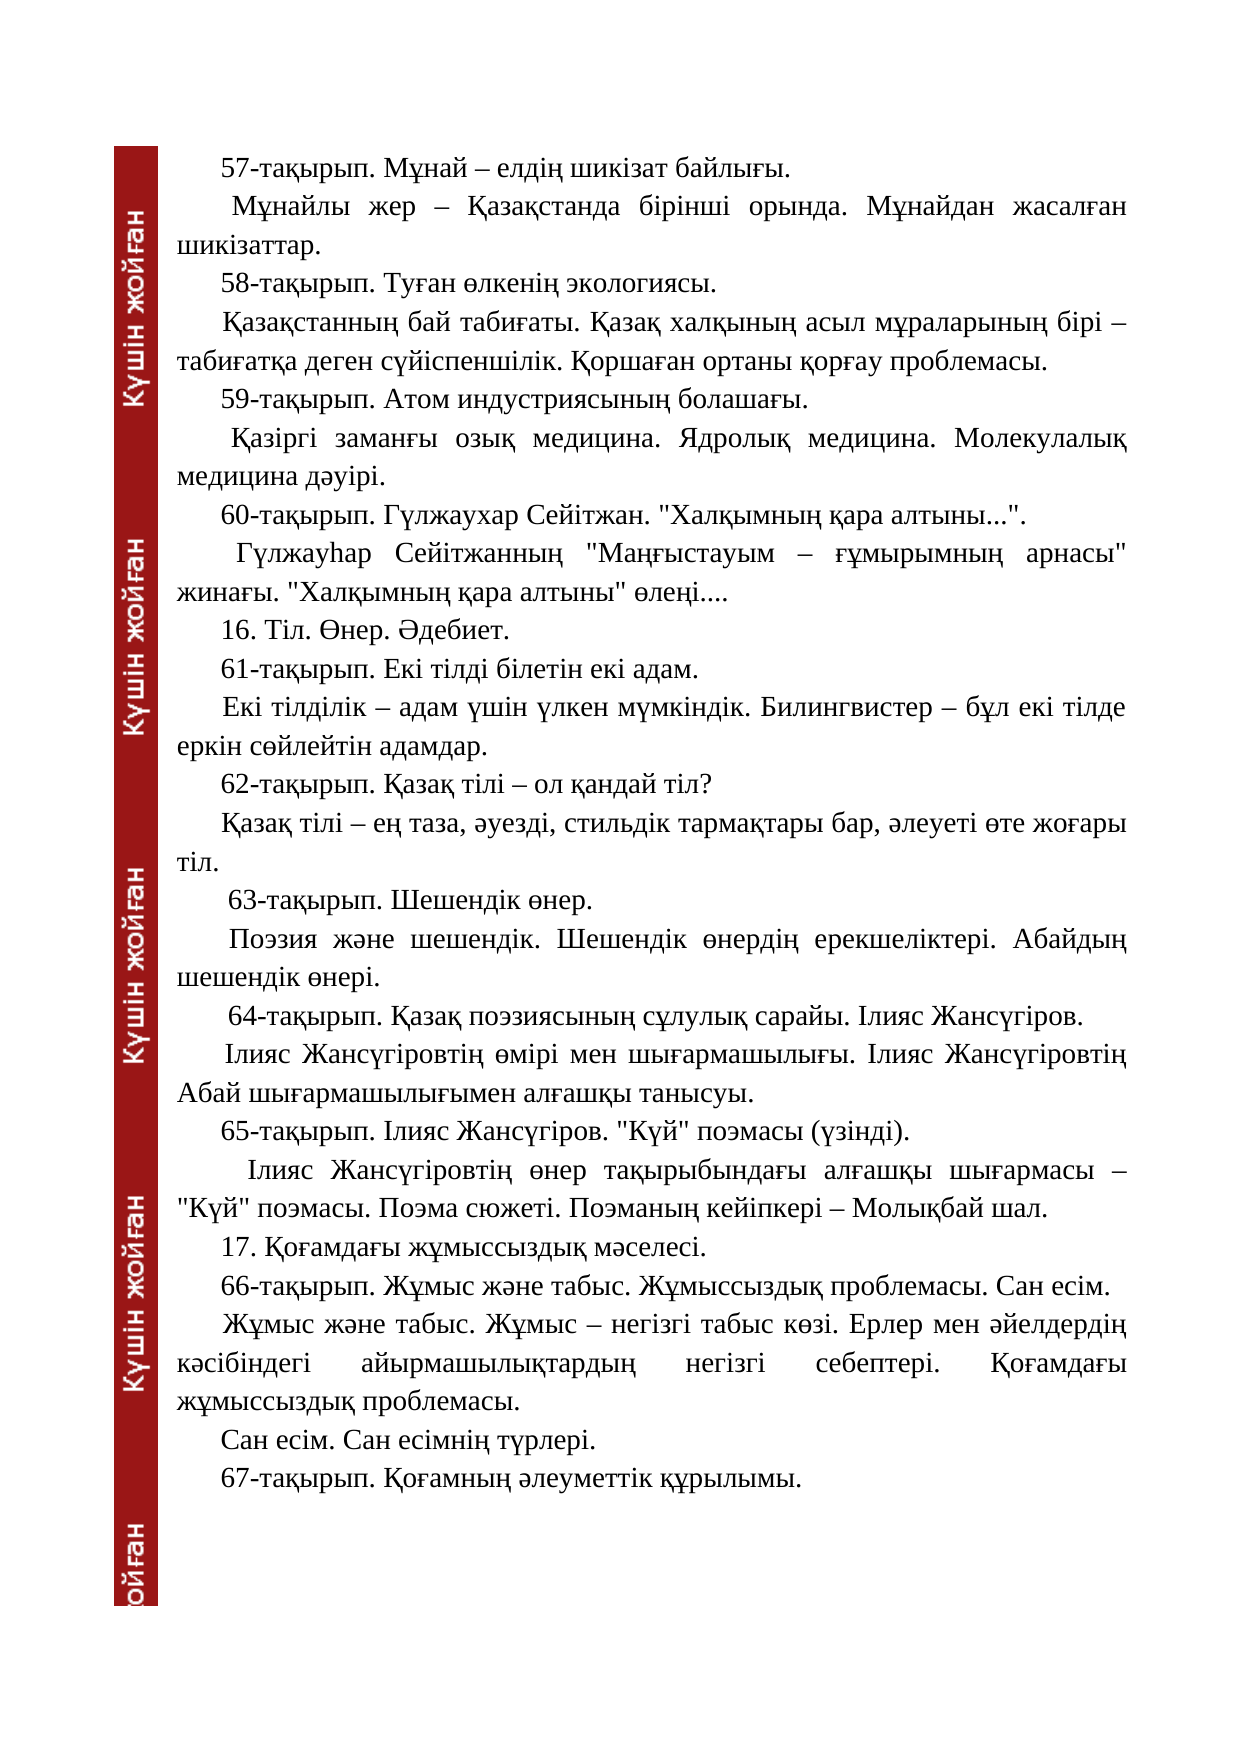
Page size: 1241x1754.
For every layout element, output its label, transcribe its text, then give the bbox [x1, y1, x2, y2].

picture [114, 1147, 158, 1152]
picture [114, 530, 158, 535]
picture [114, 1224, 158, 1229]
picture [114, 492, 158, 497]
picture [114, 916, 158, 921]
picture [114, 607, 158, 612]
text 16. Тіл. Өнер. Әдебиет. [112, 612, 1128, 646]
text 66-тақырып. Жұмыс және табыс. Жұмыссыздық проблемасы. Сан есім. [112, 1268, 1128, 1301]
text Қазақстанның бай табиғаты. Қазақ халқының асыл мұраларының бірі – табиғатқа деген сүйіспеншілік. Қоршаған ортаны қорғау проблемасы. [112, 304, 1128, 376]
text Жұмыс және табыс. Жұмыс – негізгі табыс көзі. Ерлер мен әйелдердің кәсібіндегі айырмашылықтардың негізгі себептері. Қоғамдағы жұмыссыздық проблемасы. [112, 1306, 1128, 1417]
picture [114, 800, 158, 805]
picture [114, 1031, 158, 1036]
text 59-тақырып. Атом индустриясының болашағы. [112, 381, 1128, 415]
picture [114, 1263, 158, 1268]
text 67-тақырып. Қоғамның әлеуметтік құрылымы. [112, 1460, 1128, 1494]
picture [114, 1108, 158, 1113]
picture [114, 877, 158, 882]
picture [114, 1301, 158, 1306]
text Поэзия және шешендік. Шешендік өнердің ерекшеліктері. Абайдың шешендік өнері. [112, 921, 1128, 993]
picture [114, 762, 158, 767]
picture [114, 415, 158, 420]
text 17. Қоғамдағы жұмыссыздық мәселесі. [112, 1229, 1128, 1263]
picture [114, 684, 158, 689]
picture [114, 646, 158, 651]
text Сан есім. Сан есімнің түрлері. [112, 1422, 1128, 1455]
text 64-тақырып. Қазақ поэзиясының сұлулық сарайы. Ілияс Жансүгіров. [112, 998, 1128, 1031]
text 65-тақырып. Ілияс Жансүгіров. "Күй" поэмасы (үзінді). [112, 1113, 1128, 1147]
text 62-тақырып. Қазақ тілі – ол қандай тіл? [112, 767, 1128, 800]
text 60-тақырып. Гүлжаухар Сейітжан. "Халқымның қара алтыны...". [112, 497, 1128, 530]
picture [114, 1417, 158, 1422]
picture [114, 146, 158, 150]
picture [114, 993, 158, 998]
text Ілияс Жансүгіровтің өмірі мен шығармашылығы. Ілияс Жансүгіровтің Абай шығармашылығымен алғашқы танысуы. [112, 1036, 1128, 1108]
text 58-тақырып. Туған өлкенің экологиясы. [112, 266, 1128, 299]
text Мұнайлы жер – Қазақстанда бірінші орында. Мұнайдан жасалған шикізаттар. [112, 188, 1128, 261]
text Ілияс Жансүгіровтің өнер тақырыбындағы алғашқы шығармасы – "Күй" поэмасы. Поэма сюжеті. Поэманың кейіпкері – Молықбай шал. [112, 1152, 1128, 1224]
text 63-тақырып. Шешендік өнер. [112, 882, 1128, 916]
picture [114, 183, 158, 188]
picture [114, 1455, 158, 1460]
text Екі тілділік – адам үшін үлкен мүмкіндік. Билингвистер – бұл екі тілде еркін сөйлейтін адамдар. [112, 689, 1128, 762]
text Қазақ тілі – ең таза, әуезді, стильдік тармақтары бар, әлеуеті өте жоғары тіл. [112, 805, 1128, 877]
text 57-тақырып. Мұнай – елдің шикізат байлығы. [112, 150, 1128, 183]
text Гүлжауһар Сейітжанның "Маңғыстауым – ғұмырымның арнасы" жинағы. "Халқымның қара алтыны" өлеңі.... [112, 535, 1128, 607]
text 61-тақырып. Екі тілді білетін екі адам. [112, 651, 1128, 684]
picture [114, 376, 158, 381]
picture [114, 299, 158, 304]
text Қазіргі заманғы озық медицина. Ядролық медицина. Молекулалық медицина дәуірі. [112, 420, 1128, 492]
picture [114, 1494, 158, 1606]
picture [114, 261, 158, 266]
